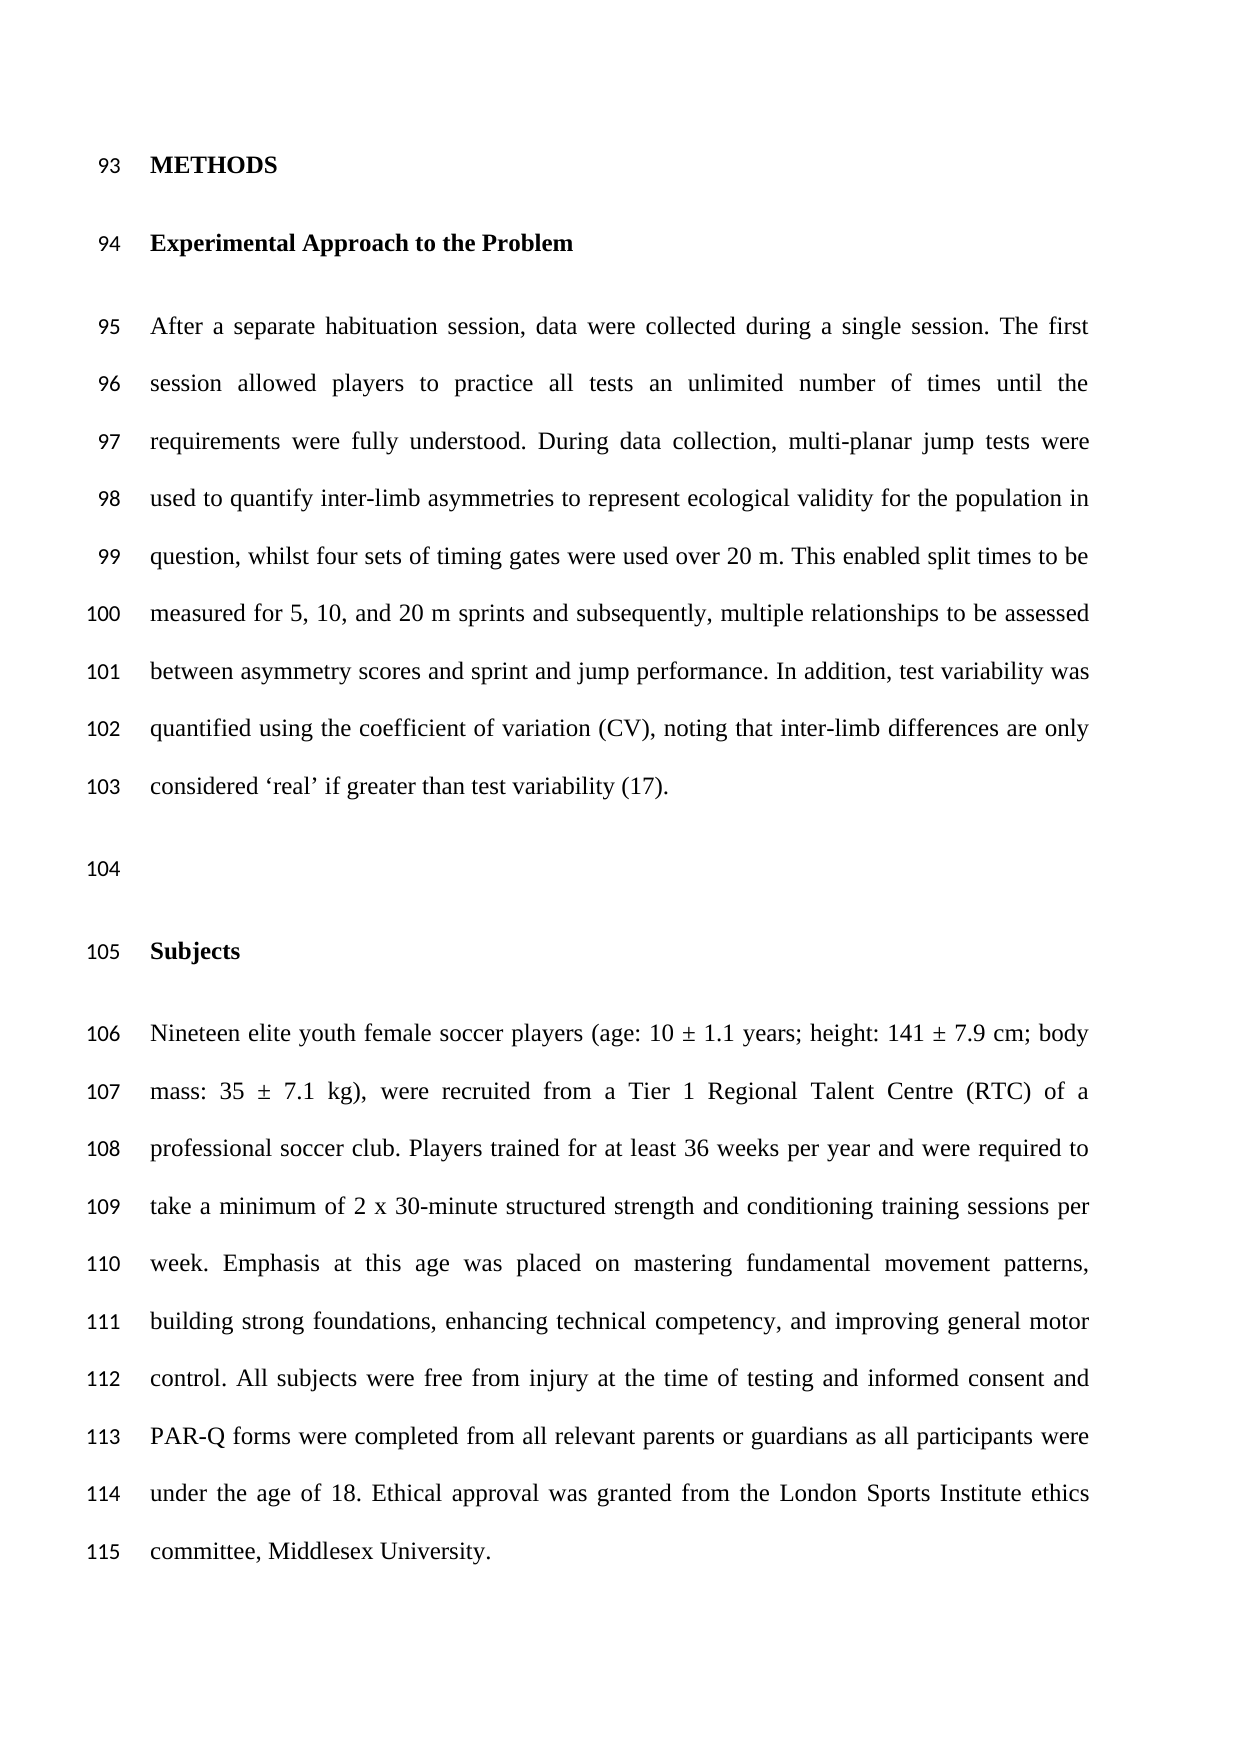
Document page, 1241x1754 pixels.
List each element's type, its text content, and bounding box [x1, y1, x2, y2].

text METHODS [150, 150, 1090, 179]
text Experimental Approach to the Problem [150, 228, 1090, 257]
text After a separate habituation session, data were collected during a single session. The first session allowed players to practice all tests an unlimited number of times until the requirements were fully understood. During data collection, multi-planar jump tests were used to quantify inter-limb asymmetries to represent ecological validity for the population in question, whilst four sets of timing gates were used over 20 m. This enabled split times to be measured for 5, 10, and 20 m sprints and subsequently, multiple relationships to be assessed between asymmetry scores and sprint and jump performance. In addition, test variability was quantified using the coefficient of variation (CV), noting that inter-limb differences are only considered ‘real’ if greater than test variability (17). [150, 311, 1090, 799]
text Nineteen elite youth female soccer players (age: 10 ± 1.1 years; height: 141 ± 7.9 cm; body mass: 35 ± 7.1 kg), were recruited from a Tier 1 Regional Talent Centre (RTC) of a professional soccer club. Players trained for at least 36 weeks per year and were required to take a minimum of 2 x 30-minute structured strength and conditioning training sessions per week. Emphasis at this age was placed on mastering fundamental movement patterns, building strong foundations, enhancing technical competency, and improving general motor control. All subjects were free from injury at the time of testing and informed consent and PAR-Q forms were completed from all relevant parents or guardians as all participants were under the age of 18. Ethical approval was granted from the London Sports Institute ethics committee, Middlesex University. [150, 1018, 1090, 1564]
text Subjects [150, 936, 1090, 964]
